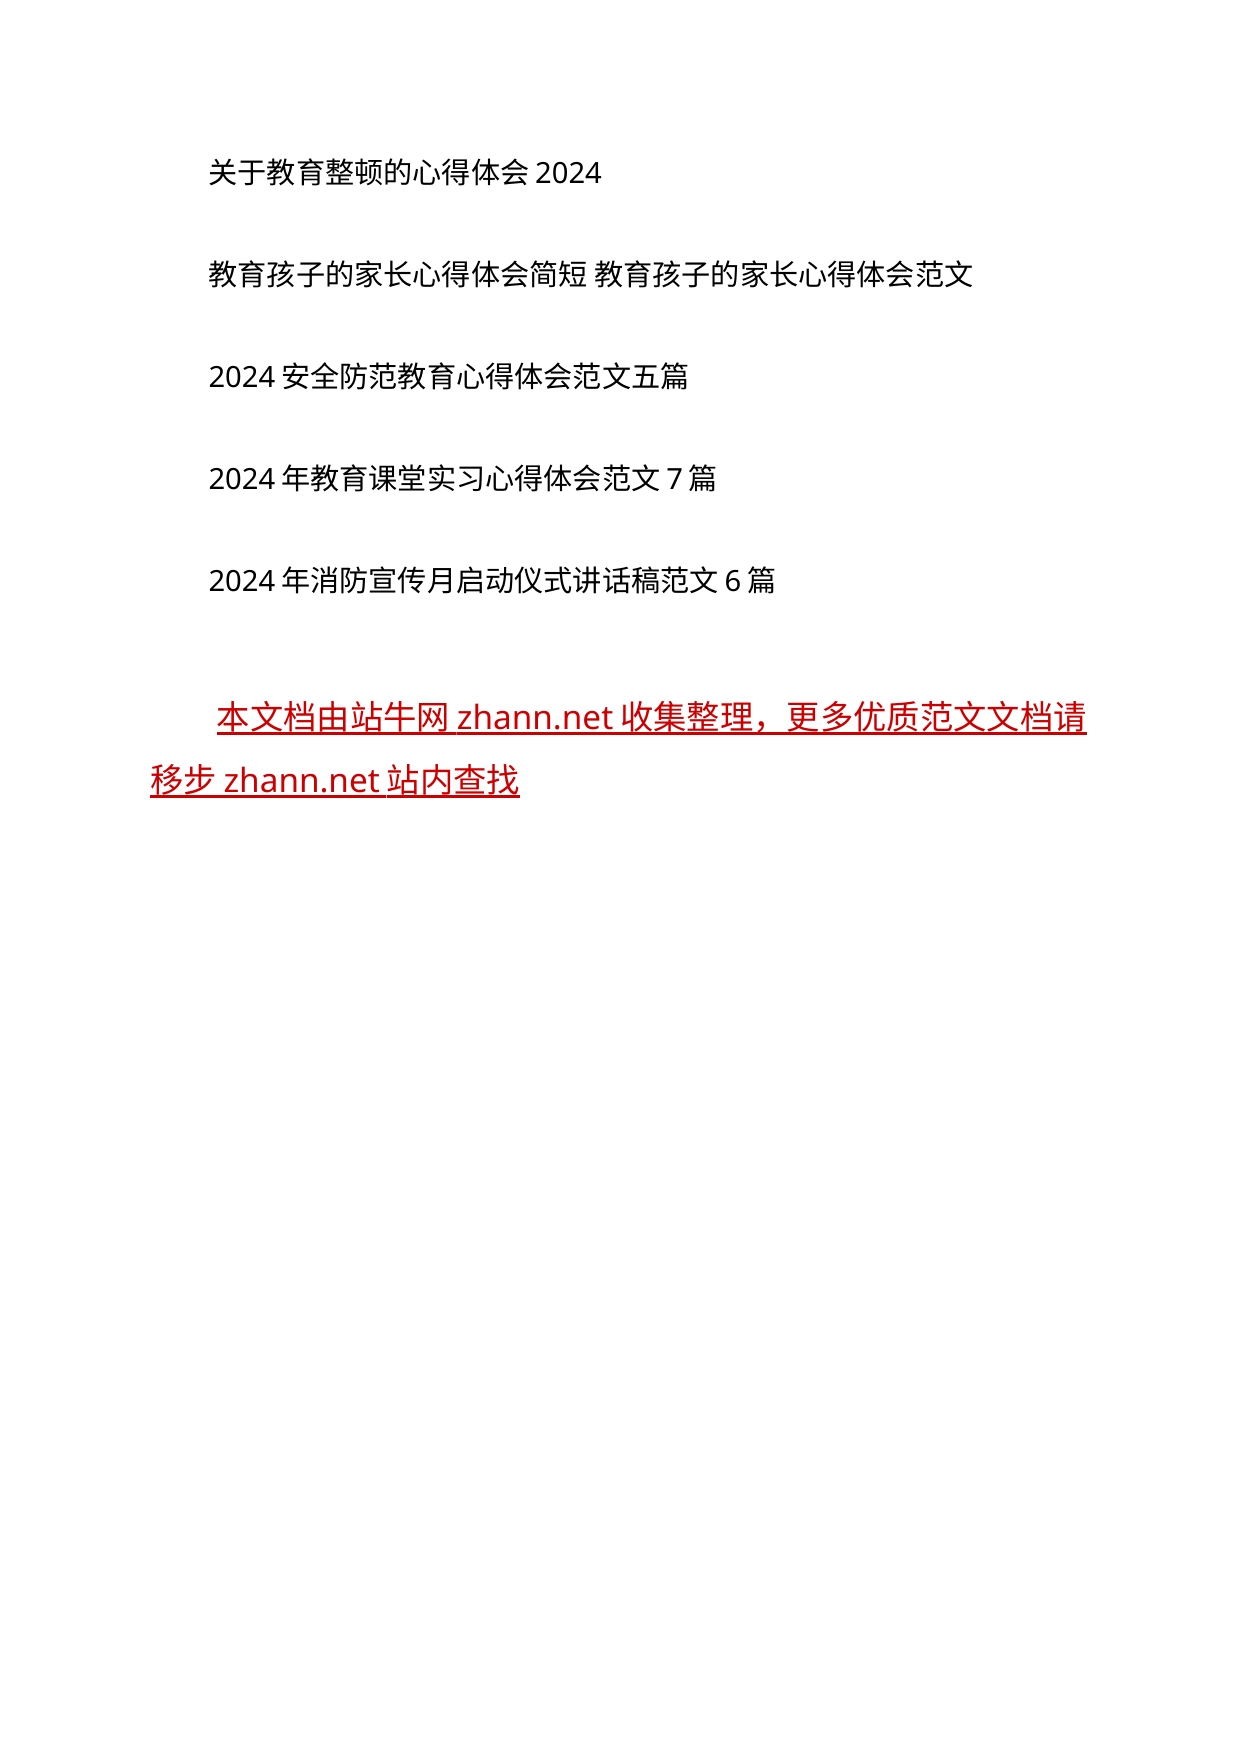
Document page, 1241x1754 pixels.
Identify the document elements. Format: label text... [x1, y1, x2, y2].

text 2024安全防范教育心得体会范文五篇 [150, 354, 1090, 396]
text 2024年教育课堂实习心得体会范文7篇 [150, 456, 1090, 498]
text 2024年消防宣传月启动仪式讲话稿范文6篇 [150, 558, 1090, 600]
text 教育孩子的家长心得体会简短 教育孩子的家长心得体会范文 [150, 252, 1090, 294]
text 关于教育整顿的心得体会2024 [150, 150, 1090, 192]
text 本文档由站牛网zhann.net收集整理，更多优质范文文档请移步zhann.net站内查找 [150, 691, 1090, 802]
